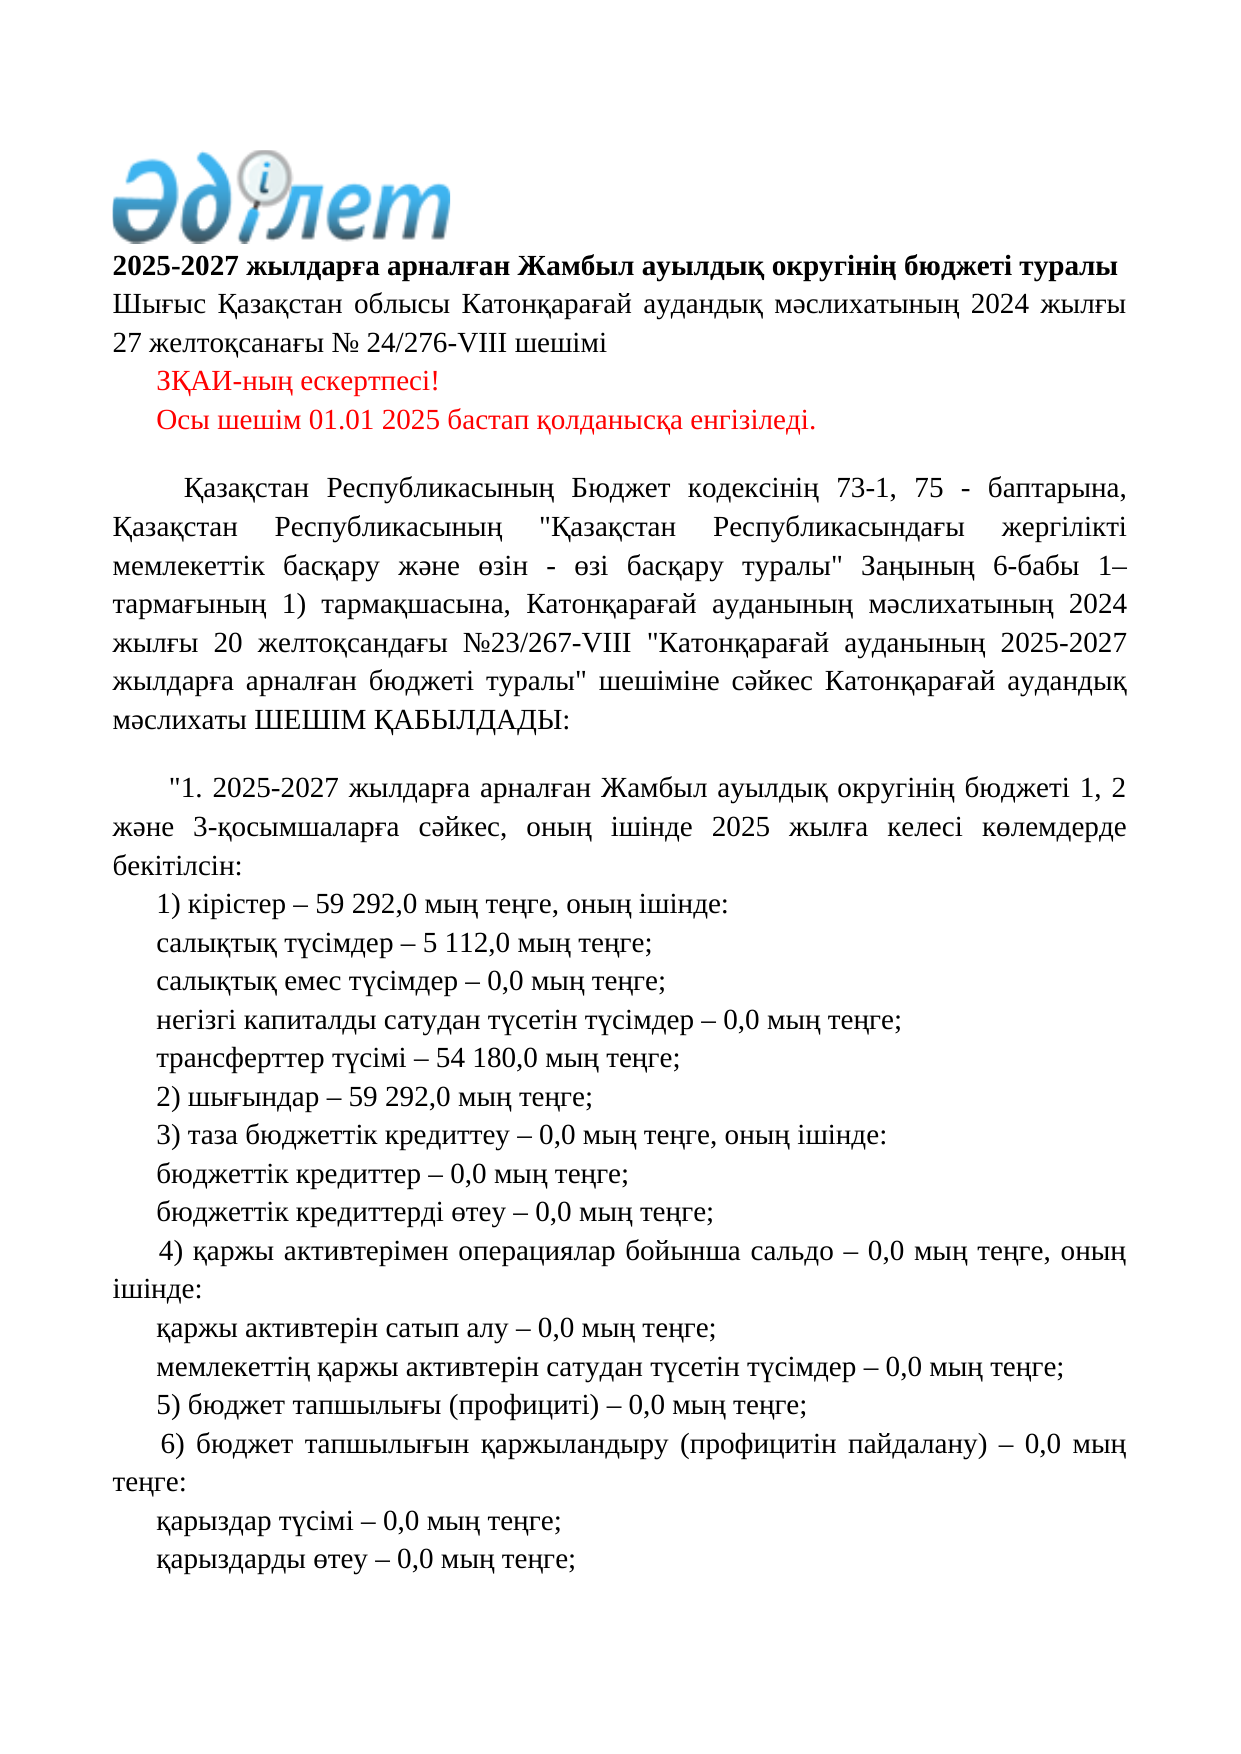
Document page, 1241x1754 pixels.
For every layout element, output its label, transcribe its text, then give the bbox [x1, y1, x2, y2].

picture [112, 150, 451, 244]
text 2) шығындар – 59 292,0 мың теңге; [112, 1079, 1128, 1112]
text 3) таза бюджеттік кредиттеу – 0,0 мың теңге, оның ішінде: [112, 1117, 1128, 1151]
text ЗҚАИ-ның ескертпесі! [112, 363, 1128, 397]
text 4) қаржы активтерімен операциялар бойынша сальдо – 0,0 мың теңге, оның ішінде: [112, 1233, 1128, 1305]
text салықтық емес түсімдер – 0,0 мың теңге; [112, 963, 1128, 997]
text "1. 2025-2027 жылдарға арналған Жамбыл ауылдық округінің бюджеті 1, 2 және 3-қосымшаларға сәйкес, оның ішінде 2025 жылға келесі көлемдерде бекiтiлсiн: [112, 771, 1128, 881]
text 6) бюджет тапшылығын қаржыландыру (профицитін пайдалану) – 0,0 мың теңге: [112, 1426, 1128, 1498]
text Осы шешім 01.01 2025 бастап қолданысқа енгізіледі. [112, 402, 1128, 435]
text қарыздарды өтеу – 0,0 мың теңге; [112, 1541, 1128, 1575]
text 2025-2027 жылдарға арналған Жамбыл ауылдық округінің бюджеті туралы [112, 248, 1128, 281]
text мемлекеттің қаржы активтерін сатудан түсетін түсімдер – 0,0 мың теңге; [112, 1349, 1128, 1382]
text Қазақстан Республикасының Бюджет кодексінің 73-1, 75 - баптарына, Қазақстан Республикасының "Қазақстан Республикасындағы жергілікті мемлекеттік басқару және өзін - өзі басқару туралы" Заңының 6-бабы 1–тармағының 1) тармақшасына, Катонқарағай ауданының мәслихатының 2024 жылғы 20 желтоқсандағы №23/267-VIII "Катонқарағай ауданының 2025-2027 жылдарға арналған бюджеті туралы" шешіміне сәйкес Катонқарағай аудандық мәслихаты ШЕШІМ ҚАБЫЛДАДЫ: [112, 471, 1128, 735]
text 1) кірістер – 59 292,0 мың теңге, оның ішінде: [112, 886, 1128, 920]
text қаржы активтерін сатып алу – 0,0 мың теңге; [112, 1310, 1128, 1344]
text салықтық түсімдер – 5 112,0 мың теңге; [112, 925, 1128, 958]
text трансферттер түсімі – 54 180,0 мың теңге; [112, 1040, 1128, 1074]
text негізгі капиталды сатудан түсетін түсімдер – 0,0 мың теңге; [112, 1002, 1128, 1035]
text Шығыс Қазақстан облысы Катонқарағай аудандық мәслихатының 2024 жылғы 27 желтоқсанағы № 24/276-VIII шешімі [112, 286, 1128, 358]
text 5) бюджет тапшылығы (профициті) – 0,0 мың теңге; [112, 1387, 1128, 1421]
text бюджеттік кредиттерді өтеу – 0,0 мың теңге; [112, 1194, 1128, 1228]
text қарыздар түсімі – 0,0 мың теңге; [112, 1503, 1128, 1536]
text бюджеттік кредиттер – 0,0 мың теңге; [112, 1156, 1128, 1189]
